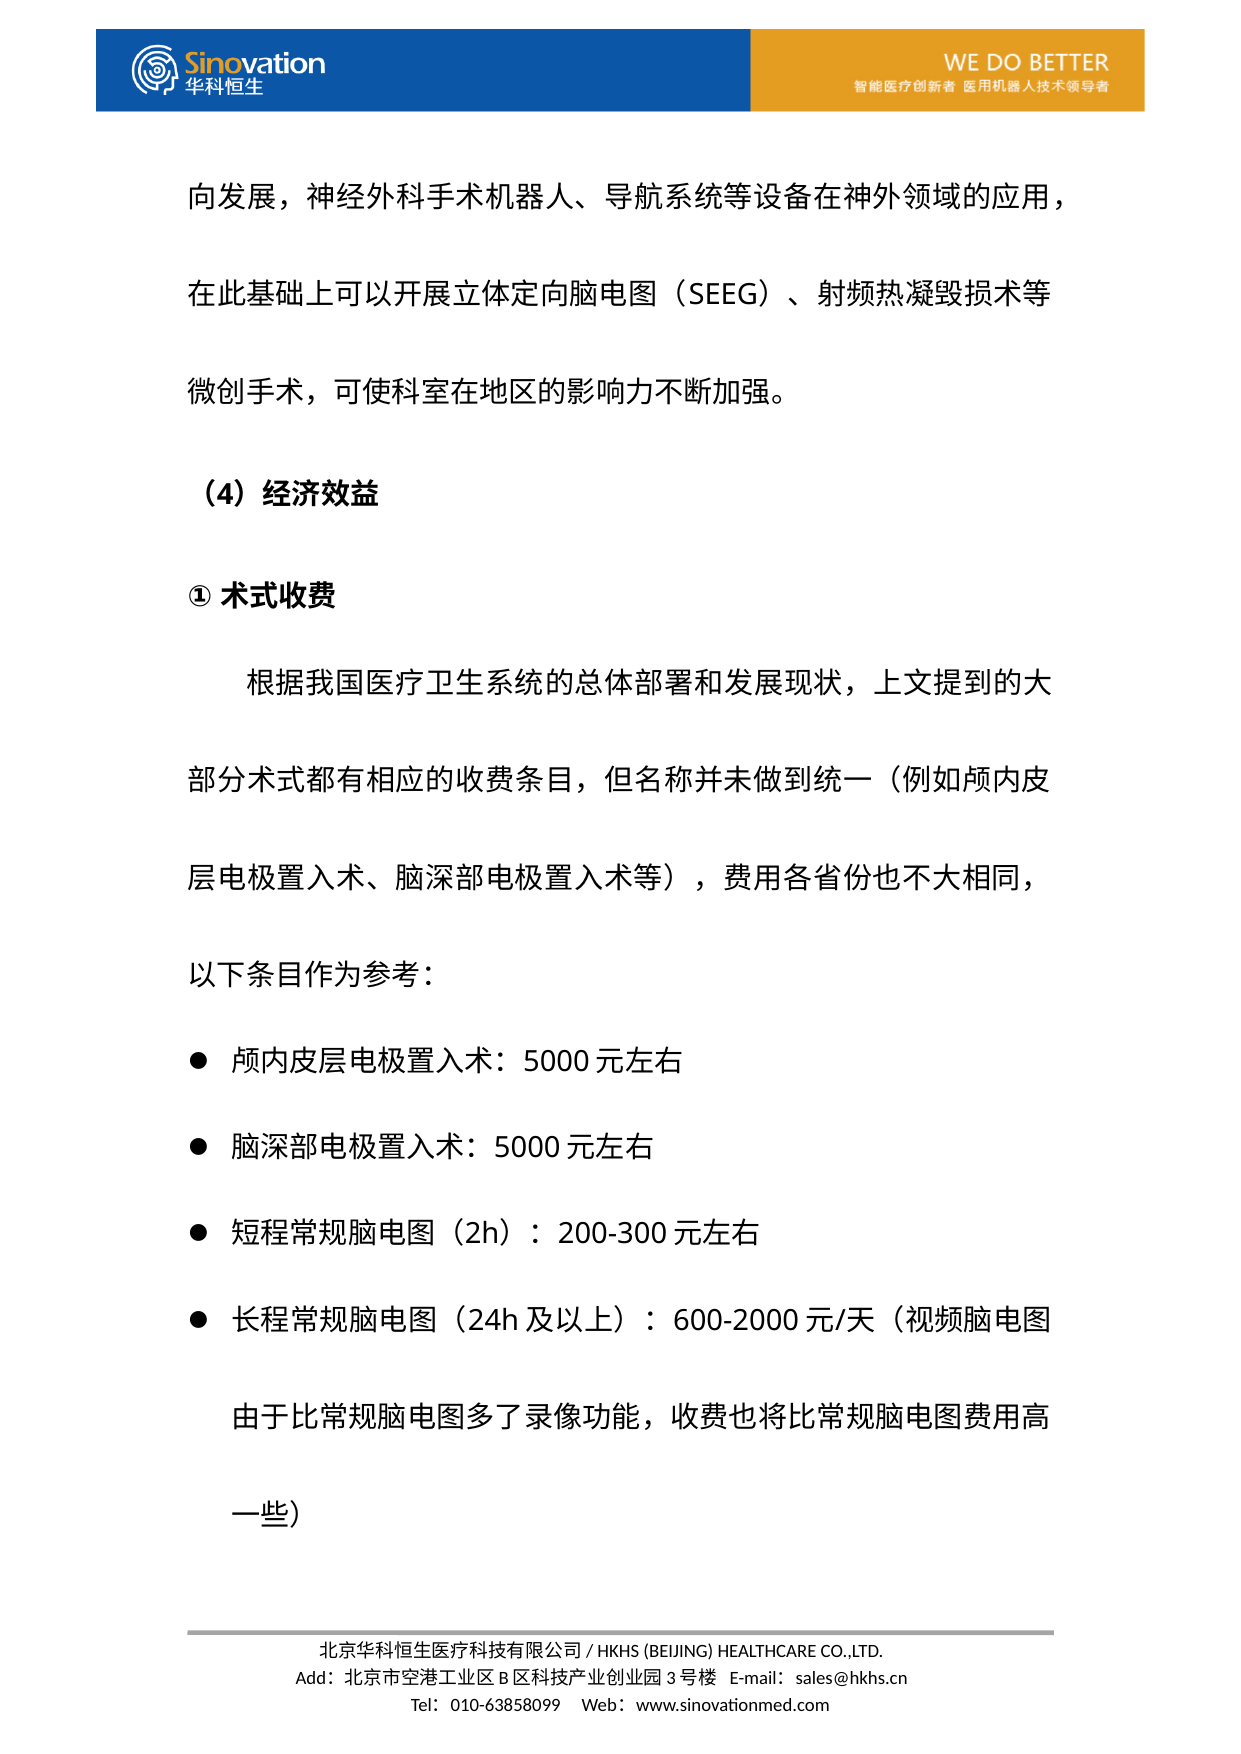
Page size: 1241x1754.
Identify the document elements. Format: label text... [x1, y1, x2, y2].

list 脑深部电极置入术：5000元左右 [187, 1113, 1053, 1178]
list 长程常规脑电图（24h及以上）：600-2000元/天（视频脑电图由于比常规脑电图多了录像功能，收费也将比常规脑电图费用高一些） [187, 1285, 1053, 1545]
text ① 术式收费 [187, 562, 1053, 627]
text 根据我国医疗卫生系统的总体部署和发展现状，上文提到的大部分术式都有相应的收费条目，但名称并未做到统一（例如颅内皮层电极置入术、脑深部电极置入术等），费用各省份也不大相同，以下条目作为参考： [187, 648, 1053, 1005]
list 短程常规脑电图（2h）：200-300元左右 [187, 1199, 1053, 1264]
list 经济效益 [187, 459, 1053, 524]
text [187, 162, 1053, 422]
list 颅内皮层电极置入术：5000元左右 [187, 1027, 1053, 1092]
picture [95, 28, 1145, 112]
